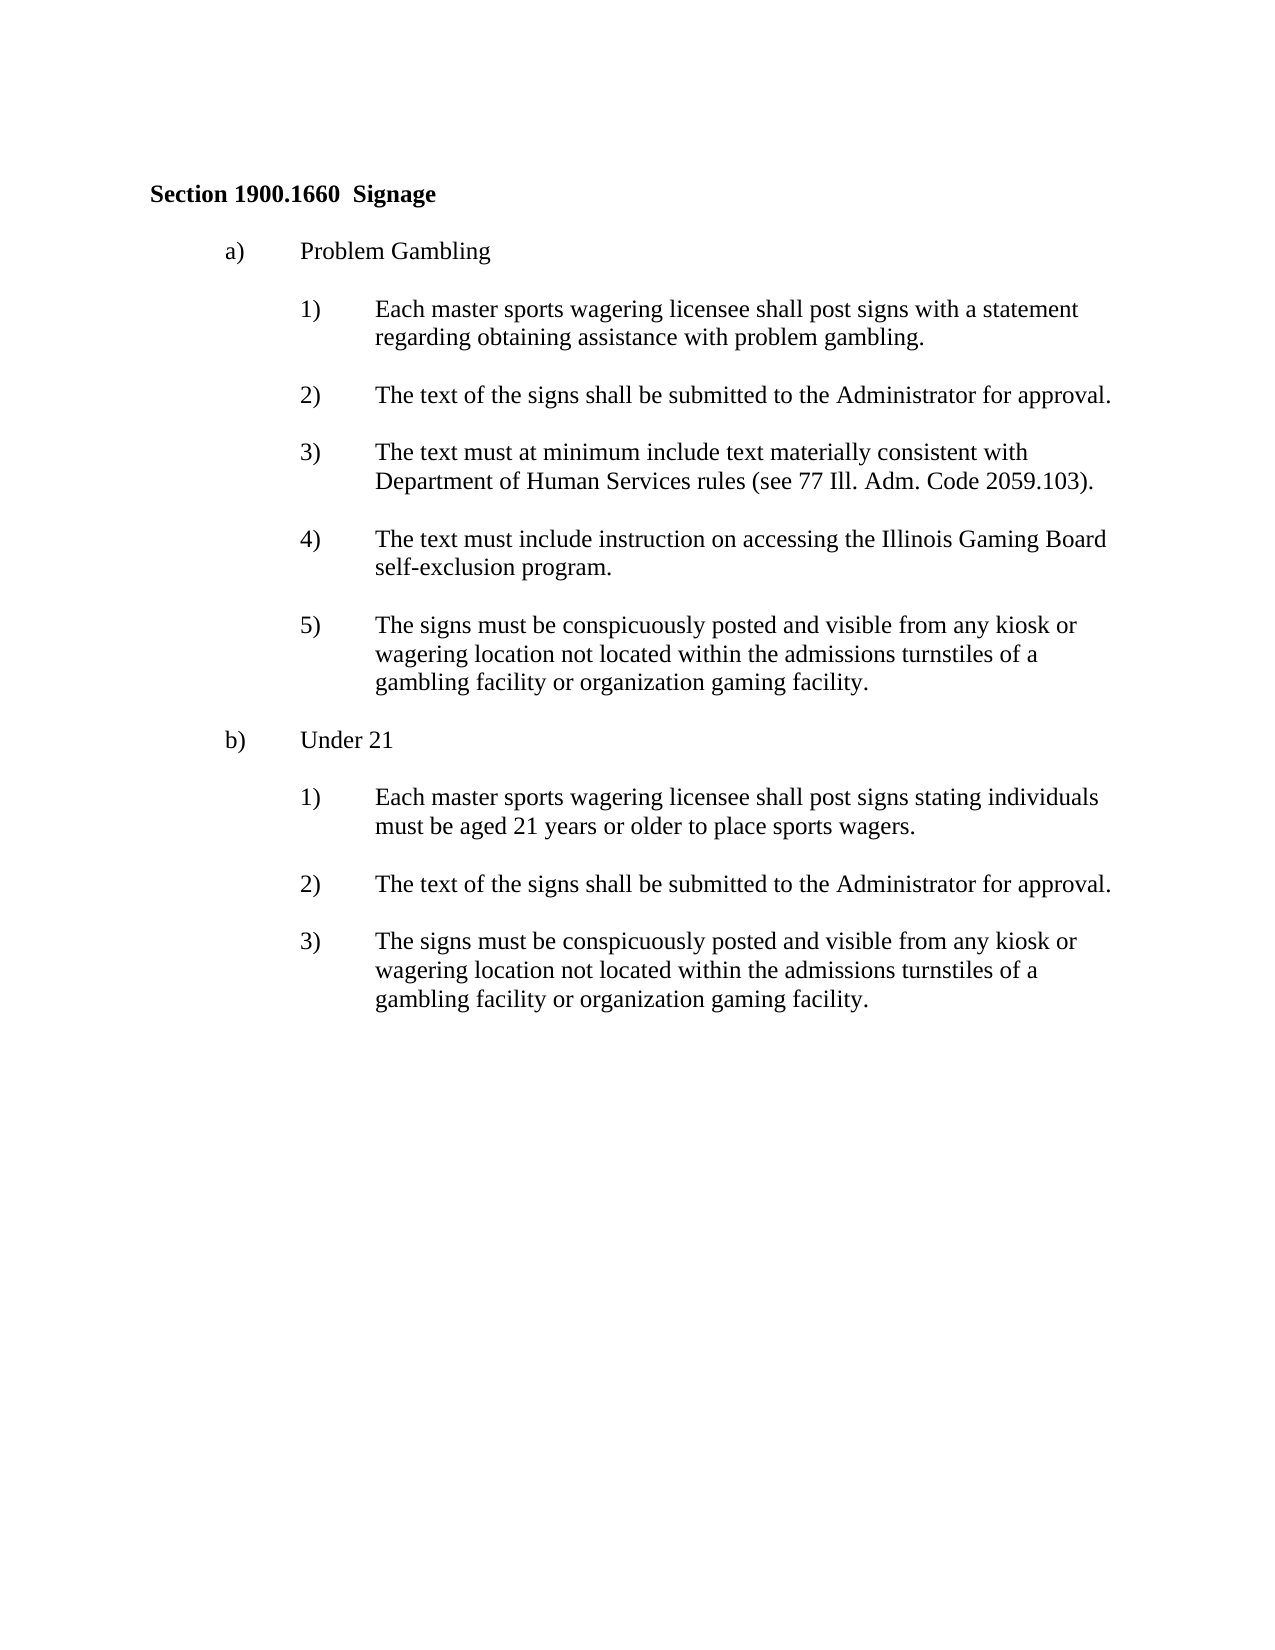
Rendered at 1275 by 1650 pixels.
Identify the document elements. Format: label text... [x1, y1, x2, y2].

text 1) Each master sports wagering licensee shall post signs stating individuals must be aged 21 years or older to place sports wagers. [300, 782, 1125, 840]
text a) Problem Gambling [225, 236, 1125, 265]
text 2) The text of the signs shall be submitted to the Administrator for approval. [300, 869, 1125, 897]
text 4) The text must include instruction on accessing the Illinois Gaming Board self-exclusion program. [300, 524, 1125, 581]
text Section 1900.1660 Signage [150, 179, 1125, 207]
text b) Under 21 [225, 725, 1125, 754]
text 5) The signs must be conspicuously posted and visible from any kiosk or wagering location not located within the admissions turnstiles of a gambling facility or organization gaming facility. [300, 610, 1125, 696]
text 3) The text must at minimum include text materially consistent with Department of Human Services rules (see 77 Ill. Adm. Code 2059.103). [300, 437, 1125, 495]
text 3) The signs must be conspicuously posted and visible from any kiosk or wagering location not located within the admissions turnstiles of a gambling facility or organization gaming facility. [300, 926, 1125, 1012]
text 1) Each master sports wagering licensee shall post signs with a statement regarding obtaining assistance with problem gambling. [300, 294, 1125, 351]
text 2) The text of the signs shall be submitted to the Administrator for approval. [300, 380, 1125, 409]
